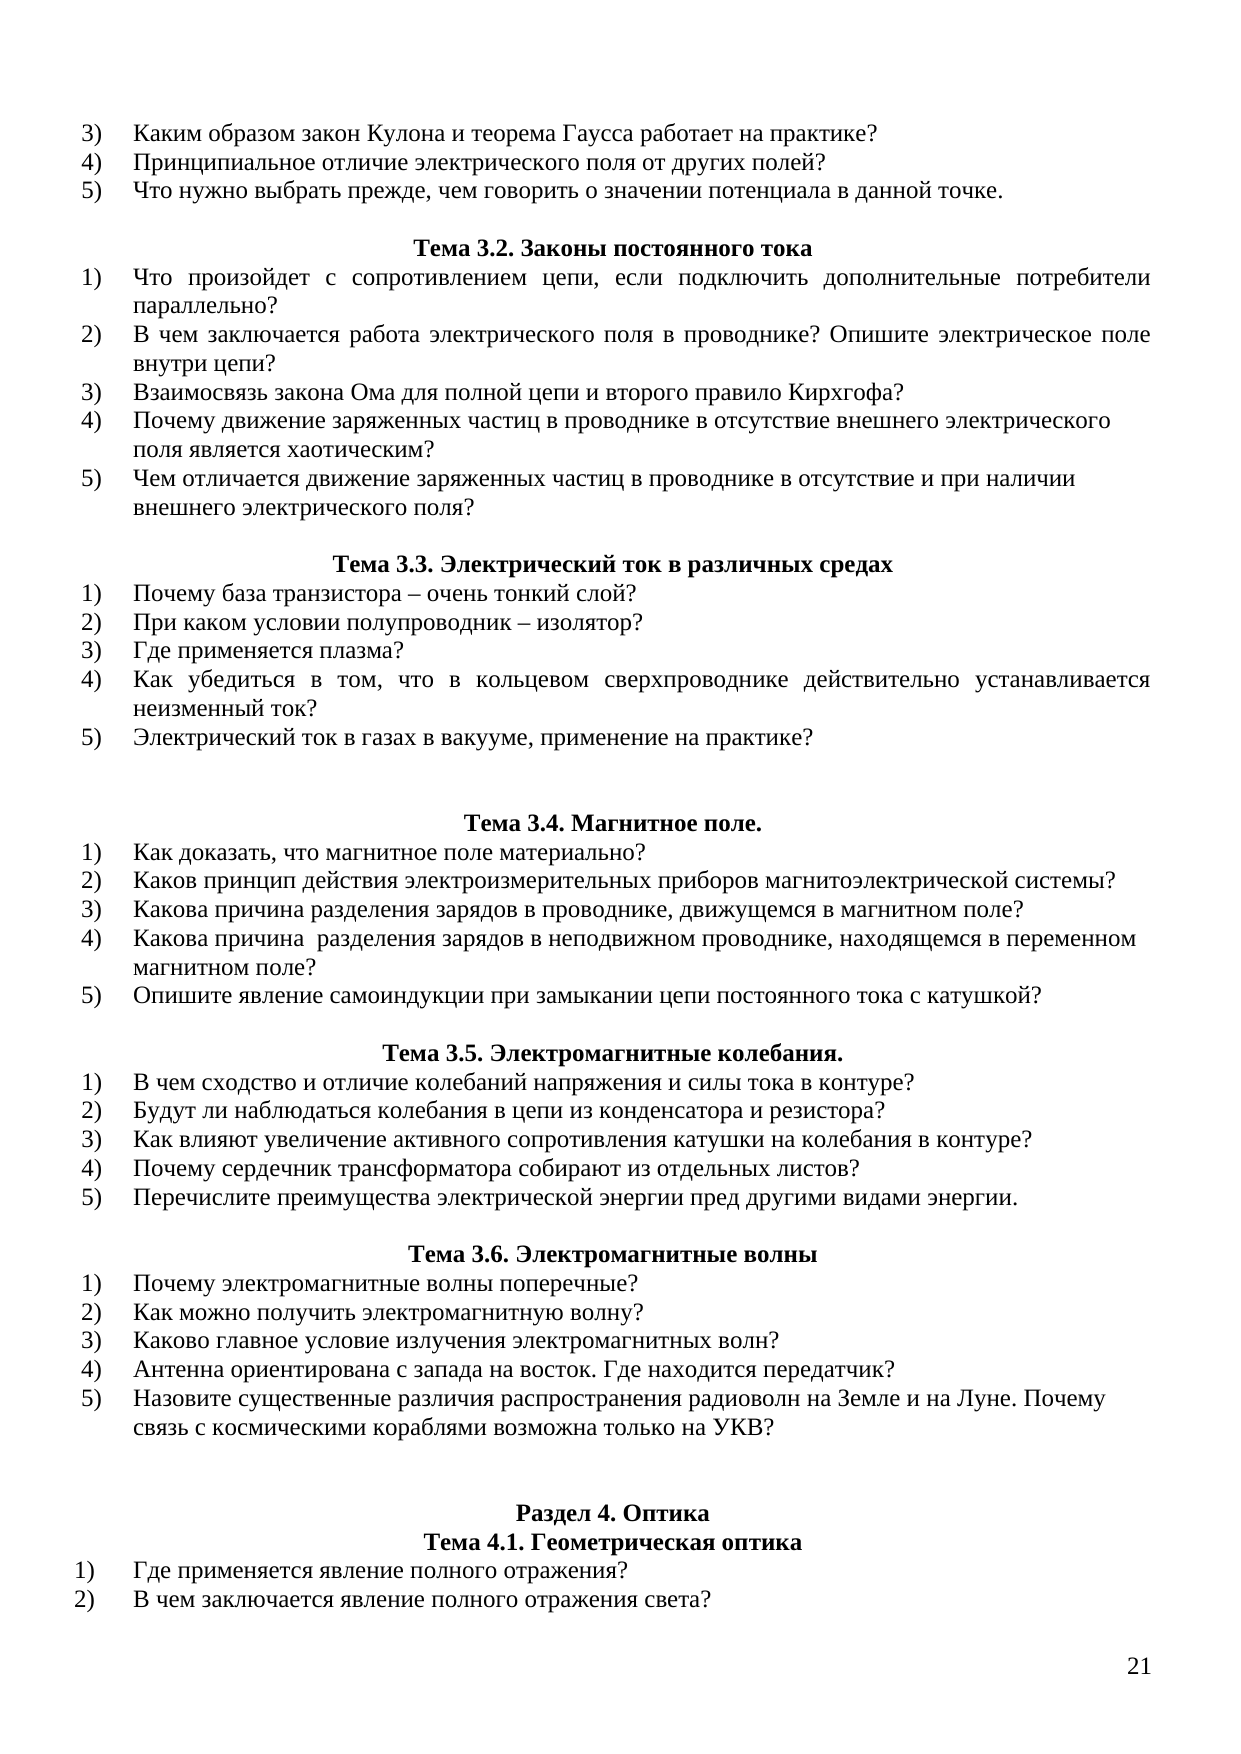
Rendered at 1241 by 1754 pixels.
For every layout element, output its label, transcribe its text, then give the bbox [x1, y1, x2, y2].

list В чем сходство и отличие колебаний напряжения и силы тока в контуре? [81, 1067, 1152, 1096]
list Почему электромагнитные волны поперечные? [81, 1268, 1152, 1297]
list Принципиальное отличие электрического поля от других полей? [81, 147, 1152, 176]
list Перечислите преимущества электрической энергии пред другими видами энергии. [81, 1182, 1152, 1211]
list Что произойдет с сопротивлением цепи, если подключить дополнительные потребители параллельно? [81, 262, 1152, 319]
list Почему сердечник трансформатора собирают из отдельных листов? [81, 1153, 1152, 1182]
list Электрический ток в газах в вакууме, применение на практике? [81, 722, 1152, 751]
list Какова причина разделения зарядов в проводнике, движущемся в магнитном поле? [81, 894, 1152, 923]
list Что нужно выбрать прежде, чем говорить о значении потенциала в данной точке. [81, 176, 1152, 204]
list Чем отличается движение заряженных частиц в проводнике в отсутствие и при наличии внешнего электрического поля? [81, 463, 1152, 521]
list Опишите явление самоиндукции при замыкании цепи постоянного тока с катушкой? [81, 981, 1152, 1009]
list Антенна ориентирована с запада на восток. Где находится передатчик? [81, 1354, 1152, 1383]
list Как доказать, что магнитное поле материально? [81, 837, 1152, 866]
list При каком условии полупроводник – изолятор? [81, 607, 1152, 636]
list Где применяется плазма? [81, 636, 1152, 664]
list Как убедиться в том, что в кольцевом сверхпроводнике действительно устанавливается неизменный ток? [81, 664, 1152, 722]
list Взаимосвязь закона Ома для полной цепи и второго правило Кирхгофа? [81, 377, 1152, 406]
list Будут ли наблюдаться колебания в цепи из конденсатора и резистора? [81, 1096, 1152, 1124]
text Тема 3.2. Законы постоянного тока [74, 233, 1152, 262]
list Каким образом закон Кулона и теорема Гаусса работает на практике? [81, 118, 1152, 147]
list Назовите существенные различия распространения радиоволн на Земле и на Луне. Почему связь с космическими кораблями возможна только на УКВ? [81, 1383, 1152, 1441]
list Какова причина разделения зарядов в неподвижном проводнике, находящемся в переменном магнитном поле? [81, 923, 1152, 981]
text Тема 3.3. Электрический ток в различных средах [74, 549, 1152, 578]
list Каков принцип действия электроизмерительных приборов магнитоэлектрической системы? [81, 866, 1152, 894]
list Где применяется явление полного отражения? [74, 1556, 1152, 1584]
text Тема 3.6. Электромагнитные волны [74, 1239, 1152, 1268]
list В чем заключается явление полного отражения света? [74, 1584, 1152, 1613]
list Как влияют увеличение активного сопротивления катушки на колебания в контуре? [81, 1124, 1152, 1153]
text Тема 4.1. Геометрическая оптика [74, 1527, 1152, 1556]
list Почему движение заряженных частиц в проводнике в отсутствие внешнего электрического поля является хаотическим? [81, 406, 1152, 463]
text Тема 3.5. Электромагнитные колебания. [74, 1038, 1152, 1067]
list Как можно получить электромагнитную волну? [81, 1297, 1152, 1326]
list В чем заключается работа электрического поля в проводнике? Опишите электрическое поле внутри цепи? [81, 319, 1152, 377]
list Каково главное условие излучения электромагнитных волн? [81, 1326, 1152, 1354]
list Почему база транзистора – очень тонкий слой? [81, 578, 1152, 607]
text Тема 3.4. Магнитное поле. [74, 808, 1152, 837]
text Раздел 4. Оптика [74, 1498, 1152, 1527]
